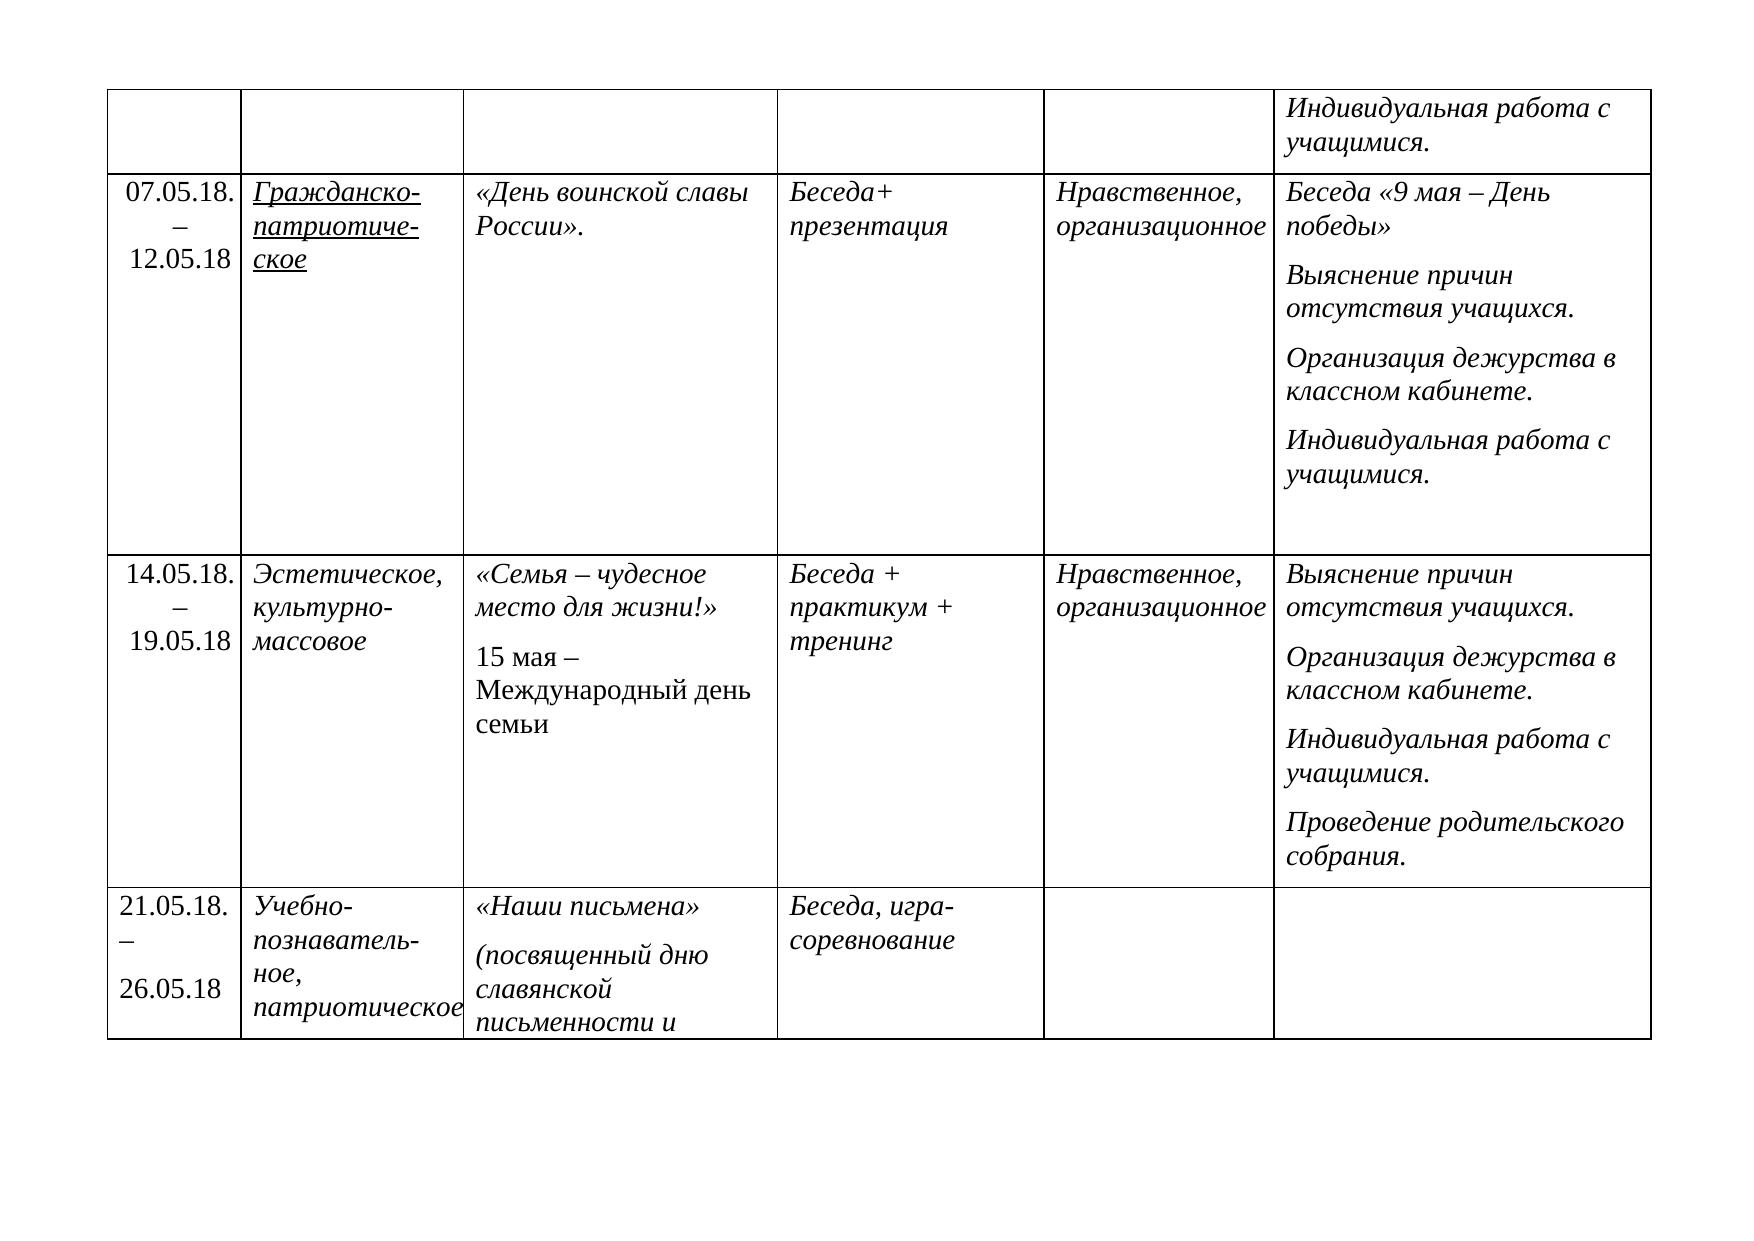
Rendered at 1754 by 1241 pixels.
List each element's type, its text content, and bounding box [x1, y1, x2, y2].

table_cell Беседа + практикум + тренинг [778, 556, 1043, 887]
table_cell Беседа «9 мая – День победы» Выяснение причин отсутствия учащихся. Организация дежурства в классном кабинете. Индивидуальная работа с учащимися. [1275, 175, 1650, 554]
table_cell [464, 90, 777, 173]
table_cell Выяснение причин отсутствия учащихся. Организация дежурства в классном кабинете. Индивидуальная работа с учащимися. Проведение родительского собрания. [1275, 556, 1650, 887]
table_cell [242, 888, 463, 1038]
table_cell [1045, 888, 1273, 1038]
table_cell Гражданско-патриотиче-ское [242, 175, 463, 554]
table_cell Нравственное, организационное [1045, 175, 1273, 554]
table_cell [242, 90, 463, 173]
table_cell Беседа+ презентация [778, 175, 1043, 554]
table_cell Эстетическое, культурно-массовое [242, 556, 463, 887]
table_cell [1275, 888, 1650, 1038]
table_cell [108, 888, 240, 1038]
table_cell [1045, 90, 1273, 173]
table_cell Нравственное, организационное [1045, 556, 1273, 887]
table_cell 07.05.18. – 12.05.18 [108, 175, 240, 554]
table_cell «День воинской славы России». [464, 175, 777, 554]
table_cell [464, 888, 777, 1038]
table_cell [778, 90, 1043, 173]
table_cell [778, 888, 1043, 1038]
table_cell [108, 90, 240, 173]
table_cell 14.05.18. – 19.05.18 [108, 556, 240, 887]
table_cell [1275, 90, 1650, 173]
table_cell «Семья – чудесное место для жизни!» 15 мая – Международный день семьи [464, 556, 777, 887]
